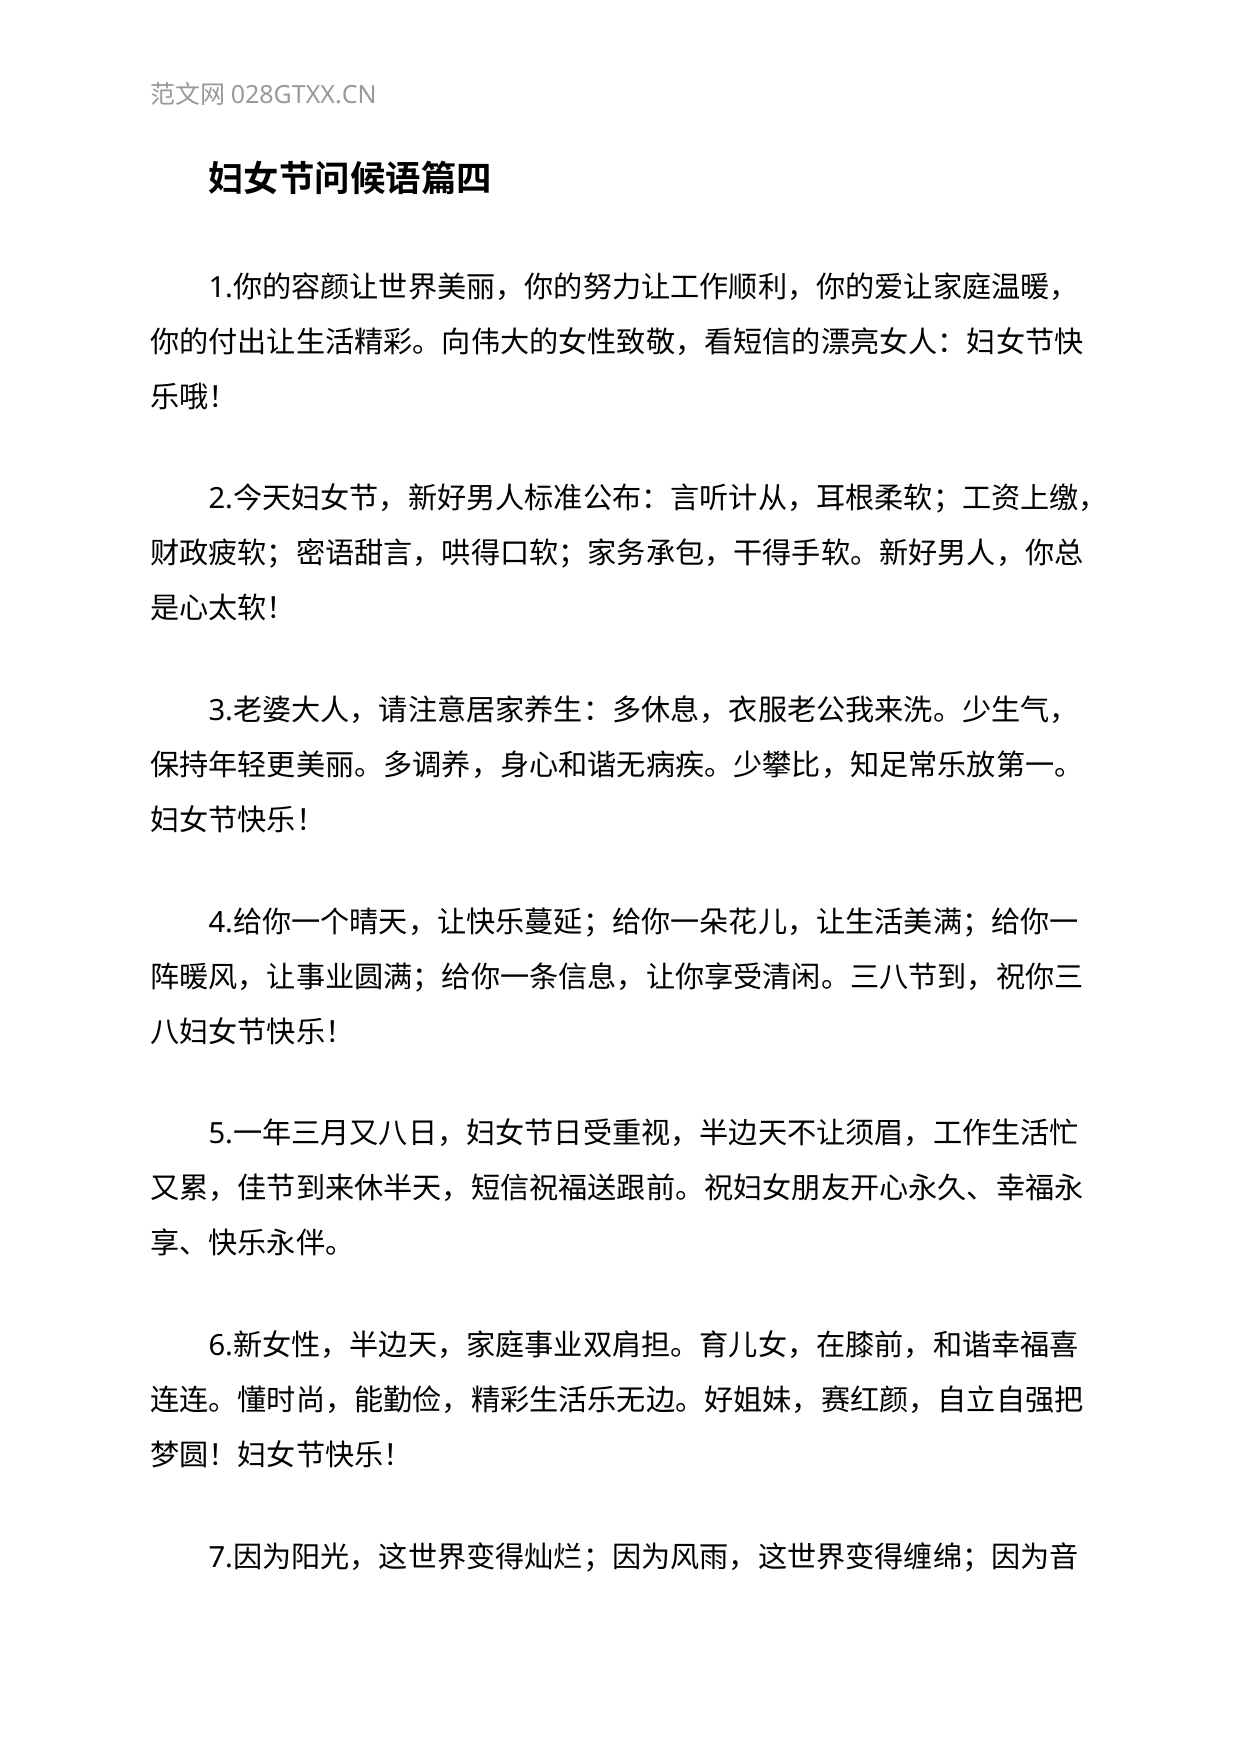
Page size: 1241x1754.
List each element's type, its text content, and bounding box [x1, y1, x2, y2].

text 2.今天妇女节，新好男人标准公布：言听计从，耳根柔软；工资上缴，财政疲软；密语甜言，哄得口软；家务承包，干得手软。新好男人，你总是心太软！ [150, 475, 1090, 627]
text 6.新女性，半边天，家庭事业双肩担。育儿女，在膝前，和谐幸福喜连连。懂时尚，能勤俭，精彩生活乐无边。好姐妹，赛红颜，自立自强把梦圆！妇女节快乐！ [150, 1322, 1090, 1474]
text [150, 1533, 1090, 1576]
text 1.你的容颜让世界美丽，你的努力让工作顺利，你的爱让家庭温暖，你的付出让生活精彩。向伟大的女性致敬，看短信的漂亮女人：妇女节快乐哦！ [150, 263, 1090, 416]
text 妇女节问候语篇四 [150, 150, 1090, 201]
text 5.一年三月又八日，妇女节日受重视，半边天不让须眉，工作生活忙又累，佳节到来休半天，短信祝福送跟前。祝妇女朋友开心永久、幸福永享、快乐永伴。 [150, 1110, 1090, 1262]
text 4.给你一个晴天，让快乐蔓延；给你一朵花儿，让生活美满；给你一阵暖风，让事业圆满；给你一条信息，让你享受清闲。三八节到，祝你三八妇女节快乐！ [150, 898, 1090, 1051]
text 3.老婆大人，请注意居家养生：多休息，衣服老公我来洗。少生气，保持年轻更美丽。多调养，身心和谐无病疾。少攀比，知足常乐放第一。妇女节快乐！ [150, 687, 1090, 839]
